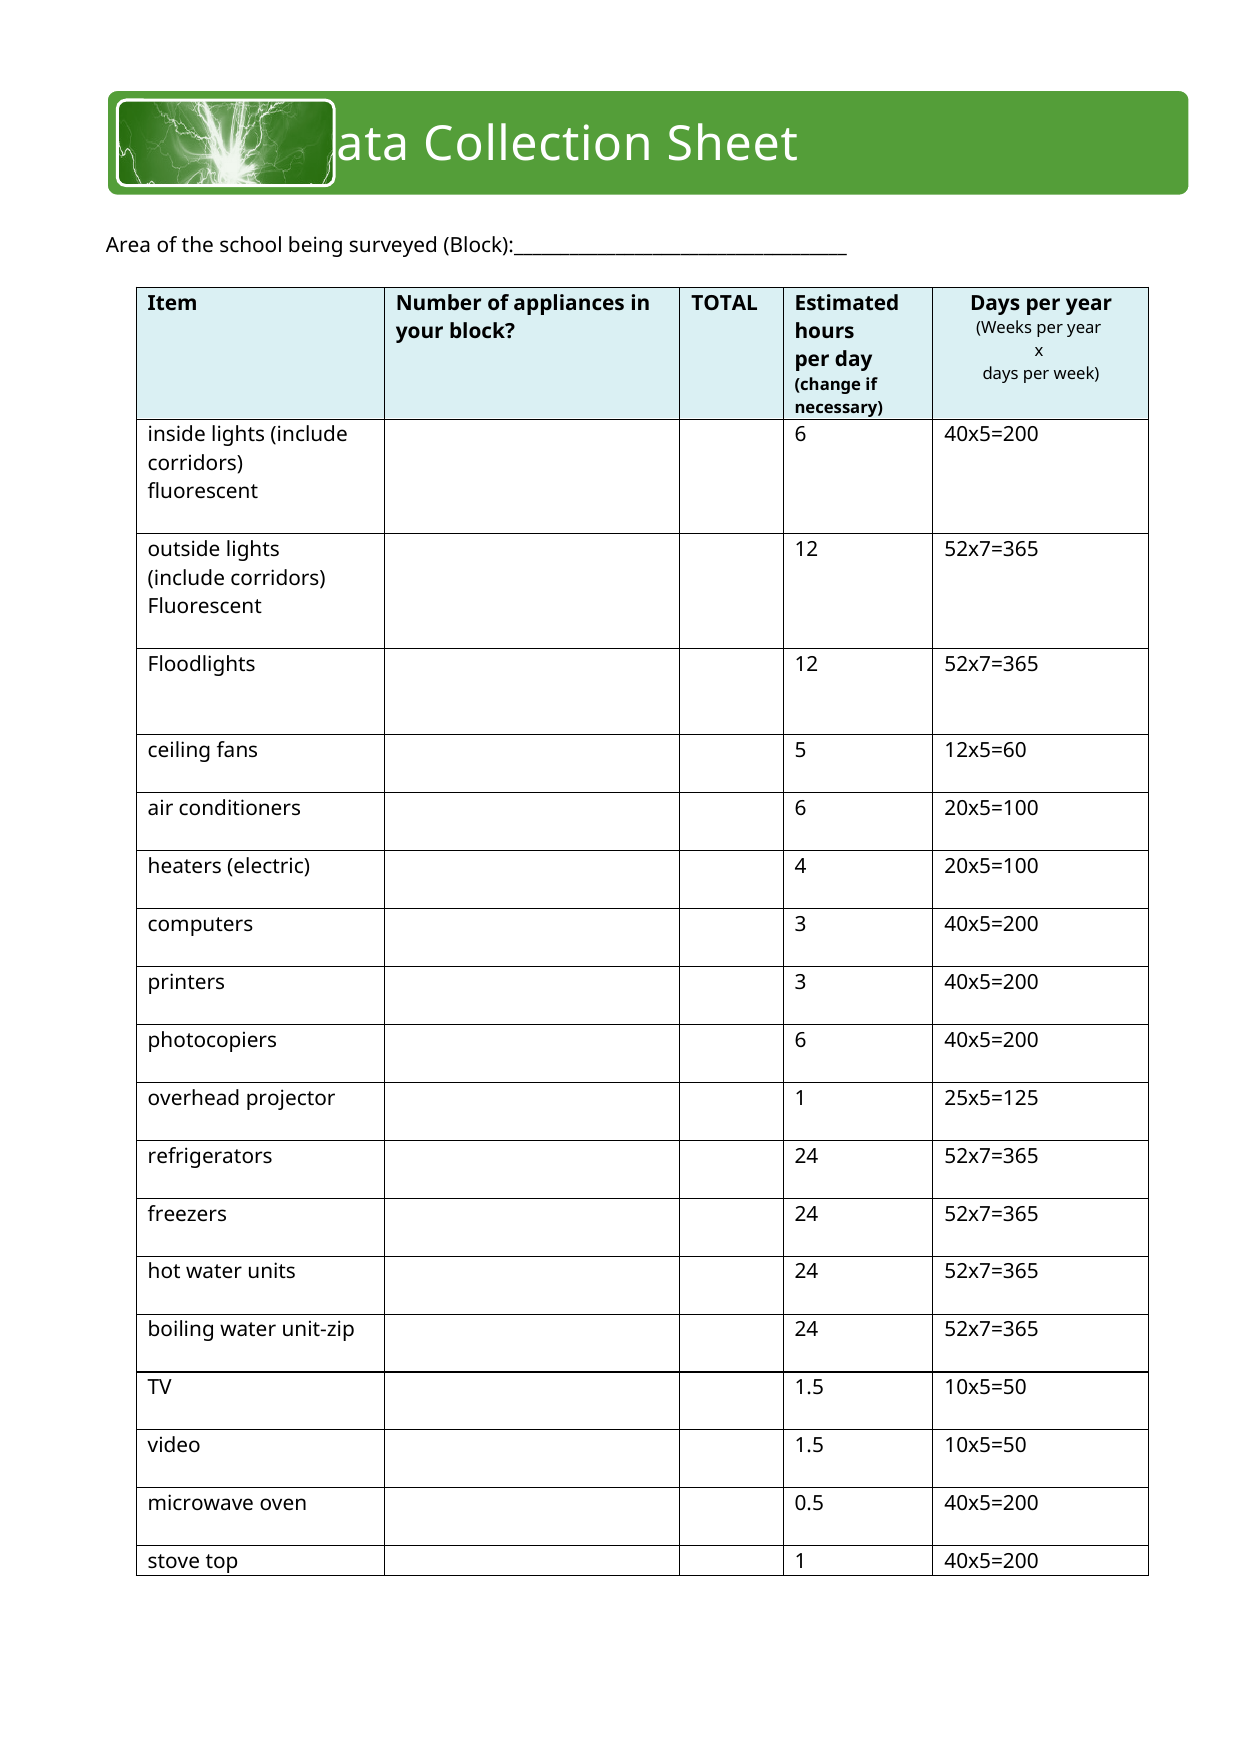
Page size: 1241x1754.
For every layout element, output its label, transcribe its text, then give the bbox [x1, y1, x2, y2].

table_cell 40x5=200 [933, 1025, 1148, 1082]
table_cell 6 [784, 420, 932, 533]
table_cell air conditioners [137, 793, 384, 850]
table_cell [680, 1199, 783, 1256]
table_cell [680, 1315, 783, 1371]
table_cell 40x5=200 [933, 967, 1148, 1024]
table_cell video [137, 1430, 384, 1487]
table_cell 52x7=365 [933, 1199, 1148, 1256]
table_cell [680, 1430, 783, 1487]
table_header Item [137, 288, 384, 418]
table_cell 40x5=200 [933, 909, 1148, 966]
table_cell 12 [784, 534, 932, 648]
table_cell [680, 1025, 783, 1082]
table_cell 20x5=100 [933, 793, 1148, 850]
table_cell 24 [784, 1141, 932, 1198]
table_cell [680, 420, 783, 533]
table_cell [680, 1546, 783, 1575]
table_cell ceiling fans [137, 735, 384, 792]
table_cell [385, 1546, 679, 1575]
table_cell [385, 534, 679, 648]
table_cell [680, 967, 783, 1024]
table_cell 3 [784, 909, 932, 966]
table_cell 12x5=60 [933, 735, 1148, 792]
table_cell [680, 735, 783, 792]
table_cell [385, 420, 679, 533]
table_cell 52x7=365 [933, 1315, 1148, 1371]
table_cell [680, 1373, 783, 1429]
table_cell microwave oven [137, 1488, 384, 1545]
table_cell 52x7=365 [933, 534, 1148, 648]
table_cell [385, 1257, 679, 1313]
table_cell 52x7=365 [933, 649, 1148, 734]
table_cell [680, 534, 783, 648]
table_cell [680, 1141, 783, 1198]
table_cell boiling water unit-zip [137, 1315, 384, 1371]
table_cell refrigerators [137, 1141, 384, 1198]
table_cell 24 [784, 1199, 932, 1256]
table_cell 52x7=365 [933, 1141, 1148, 1198]
table_cell outside lights (include corridors) Fluorescent [137, 534, 384, 648]
table_cell photocopiers [137, 1025, 384, 1082]
table_cell [385, 1430, 679, 1487]
table_cell 4 [784, 851, 932, 908]
table_cell 1.5 [784, 1430, 932, 1487]
table_cell stove top [137, 1546, 384, 1575]
table_cell 6 [784, 793, 932, 850]
table_cell 0.5 [784, 1488, 932, 1545]
table_cell 10x5=50 [933, 1430, 1148, 1487]
table_cell printers [137, 967, 384, 1024]
table_cell 1 [784, 1083, 932, 1140]
table_cell 1.5 [784, 1373, 932, 1429]
table_cell [385, 967, 679, 1024]
table_cell freezers [137, 1199, 384, 1256]
table_cell [680, 851, 783, 908]
table_cell [385, 649, 679, 734]
table_cell TV [137, 1373, 384, 1429]
table_cell [680, 1083, 783, 1140]
table_cell computers [137, 909, 384, 966]
table_cell [385, 793, 679, 850]
table_cell [385, 851, 679, 908]
table_cell 52x7=365 [933, 1257, 1148, 1313]
table_cell 40x5=200 [933, 1488, 1148, 1545]
table_cell 20x5=100 [933, 851, 1148, 908]
table_cell 6 [784, 1025, 932, 1082]
table_cell [680, 1257, 783, 1313]
table_cell [680, 909, 783, 966]
table_header Number of appliances in your block? [385, 288, 679, 418]
table_cell [385, 1488, 679, 1545]
table_cell hot water units [137, 1257, 384, 1313]
table_cell inside lights (include corridors) fluorescent [137, 420, 384, 533]
table_cell 40x5=200 [933, 420, 1148, 533]
table_cell 25x5=125 [933, 1083, 1148, 1140]
table_cell 24 [784, 1315, 932, 1371]
table_cell [385, 735, 679, 792]
table_cell [680, 1488, 783, 1545]
table_cell 1 [784, 1546, 932, 1575]
table_cell [385, 1025, 679, 1082]
table_cell [385, 1315, 679, 1371]
table_cell 10x5=50 [933, 1373, 1148, 1429]
table_cell 24 [784, 1257, 932, 1313]
text Area of the school being surveyed (Block):____________________________________ [106, 201, 1169, 258]
table_cell Floodlights [137, 649, 384, 734]
table_cell [385, 909, 679, 966]
table_cell 3 [784, 967, 932, 1024]
table_header Days per year (Weeks per year x days per week) [933, 288, 1148, 418]
table_cell [385, 1083, 679, 1140]
table_cell [680, 649, 783, 734]
table_cell 12 [784, 649, 932, 734]
table_cell 5 [784, 735, 932, 792]
table_header Estimated hours per day (change if necessary) [784, 288, 932, 418]
table_cell [385, 1199, 679, 1256]
table_cell [385, 1141, 679, 1198]
table_header TOTAL [680, 288, 783, 418]
table_cell 40x5=200 [933, 1546, 1148, 1575]
table_cell [680, 793, 783, 850]
table_cell heaters (electric) [137, 851, 384, 908]
table_cell overhead projector [137, 1083, 384, 1140]
table_cell [385, 1373, 679, 1429]
